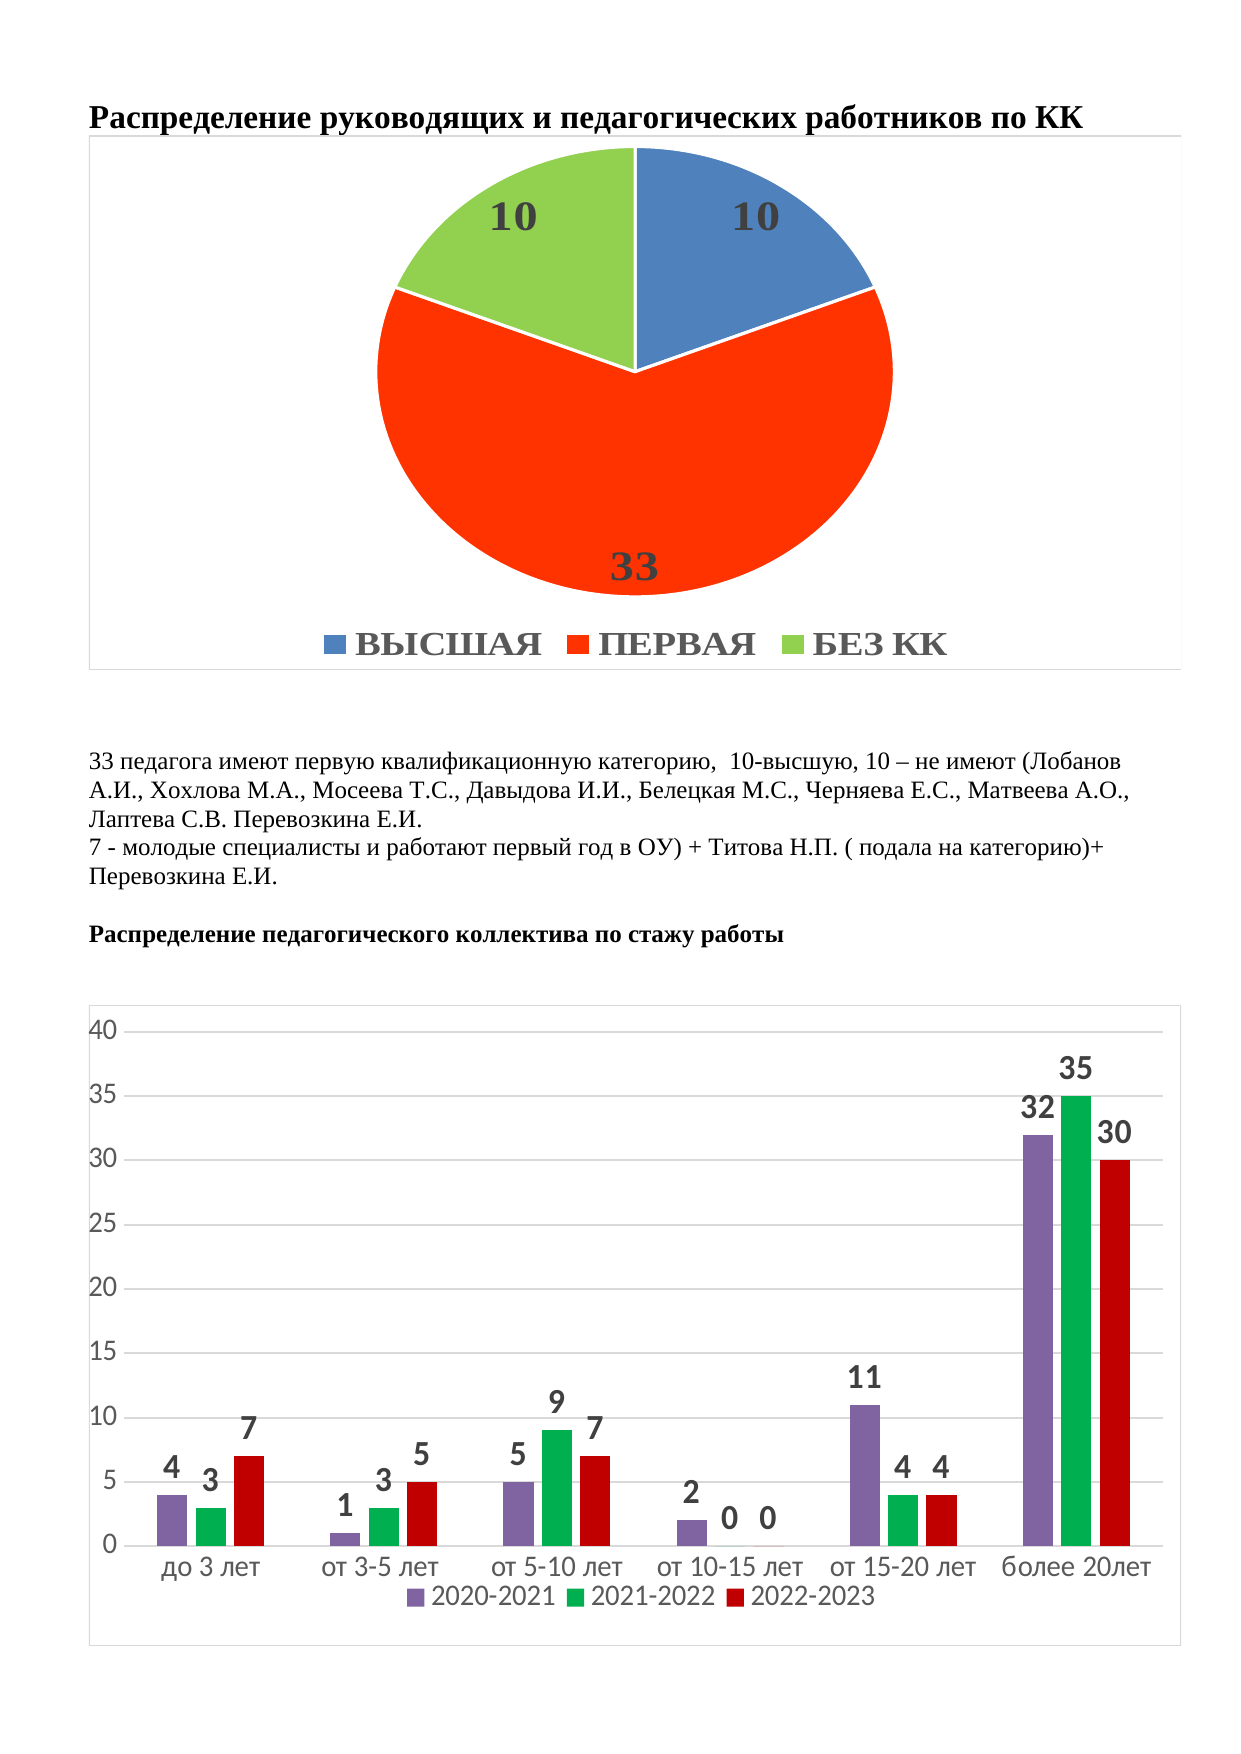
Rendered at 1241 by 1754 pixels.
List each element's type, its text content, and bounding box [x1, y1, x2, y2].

text 7 - молодые специалисты и работают первый год в ОУ) + Титова Н.П. ( подала на категорию)+ Перевозкина Е.И. [89, 832, 1181, 890]
text Распределение педагогического коллектива по стажу работы [89, 919, 1181, 947]
text 33 педагога имеют первую квалификационную категорию, 10-высшую, 10 – не имеют (Лобанов А.И., Хохлова М.А., Мосеева Т.С., Давыдова И.И., Белецкая М.С., Черняева Е.С., Матвеева А.О., Лаптева С.В. Перевозкина Е.И. [89, 746, 1181, 832]
text Распределение руководящих и педагогических работников по КК [89, 97, 1181, 135]
